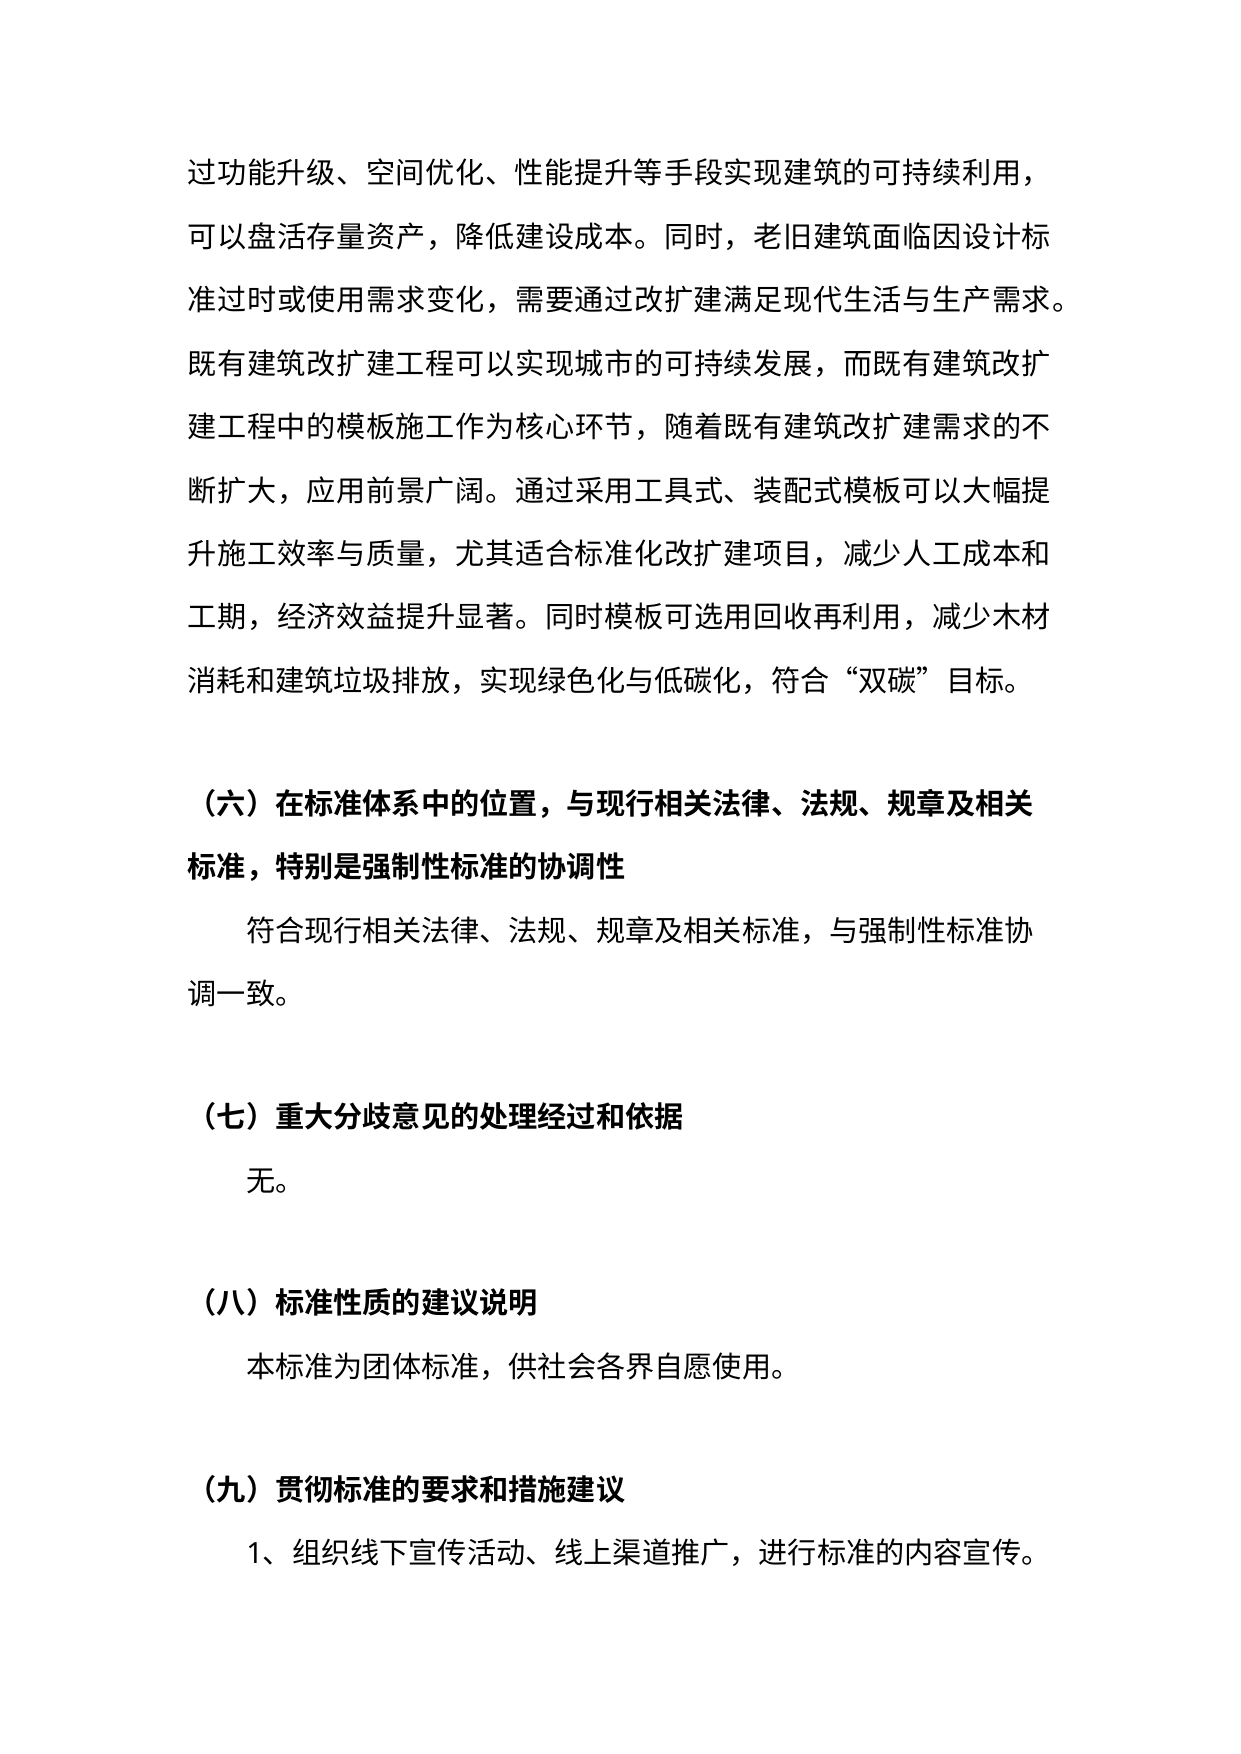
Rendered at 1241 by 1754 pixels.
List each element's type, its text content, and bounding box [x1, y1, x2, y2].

text （九）贯彻标准的要求和措施建议 [187, 1466, 1053, 1509]
text 符合现行相关法律、法规、规章及相关标准，与强制性标准协调一致。 [187, 907, 1053, 1013]
text （八）标准性质的建议说明 [187, 1280, 1053, 1322]
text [187, 150, 1053, 700]
text （七）重大分歧意见的处理经过和依据 [187, 1094, 1053, 1136]
text 1、组织线下宣传活动、线上渠道推广，进行标准的内容宣传。 [187, 1530, 1053, 1572]
text （六）在标准体系中的位置，与现行相关法律、法规、规章及相关标准，特别是强制性标准的协调性 [187, 780, 1053, 886]
text 本标准为团体标准，供社会各界自愿使用。 [187, 1343, 1053, 1386]
text 无。 [187, 1157, 1053, 1199]
